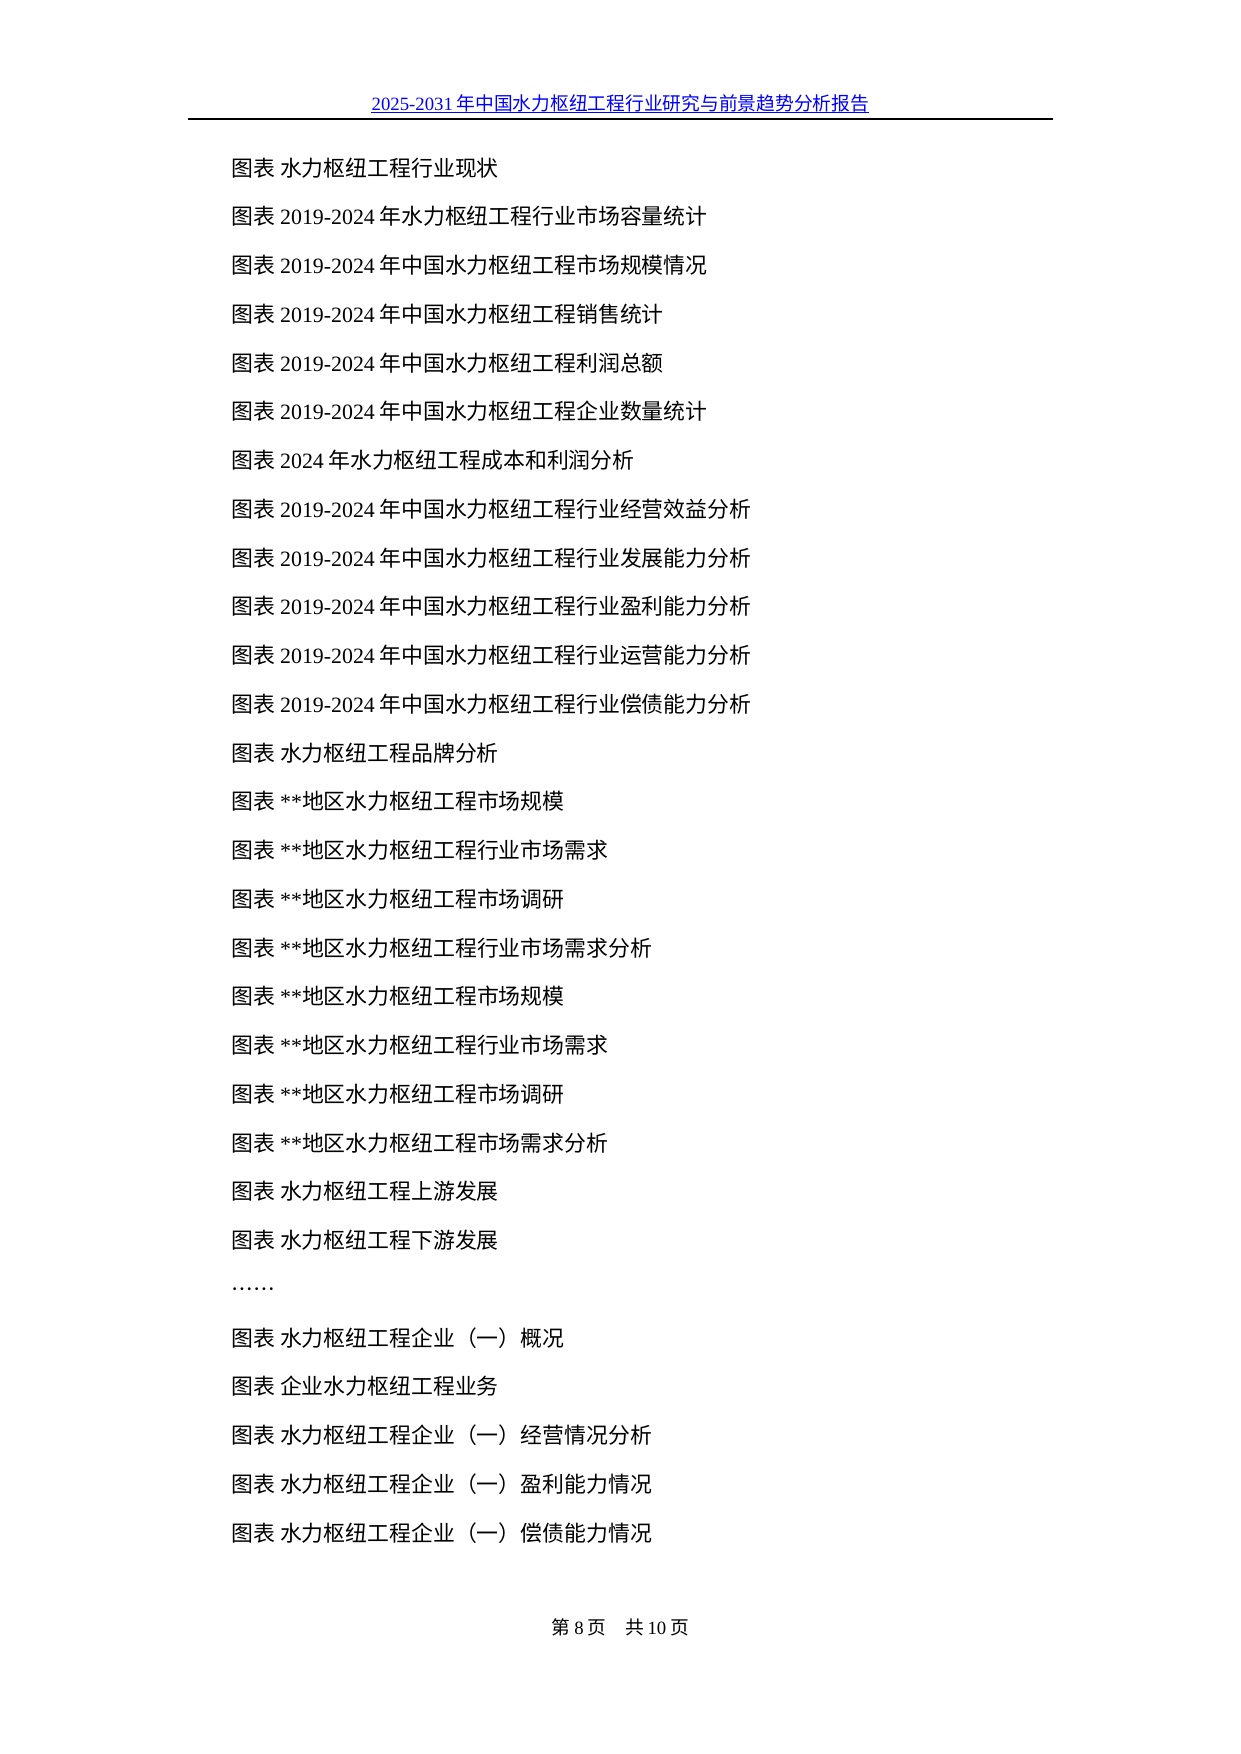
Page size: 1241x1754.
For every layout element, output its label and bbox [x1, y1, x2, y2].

text [187, 150, 1053, 1548]
